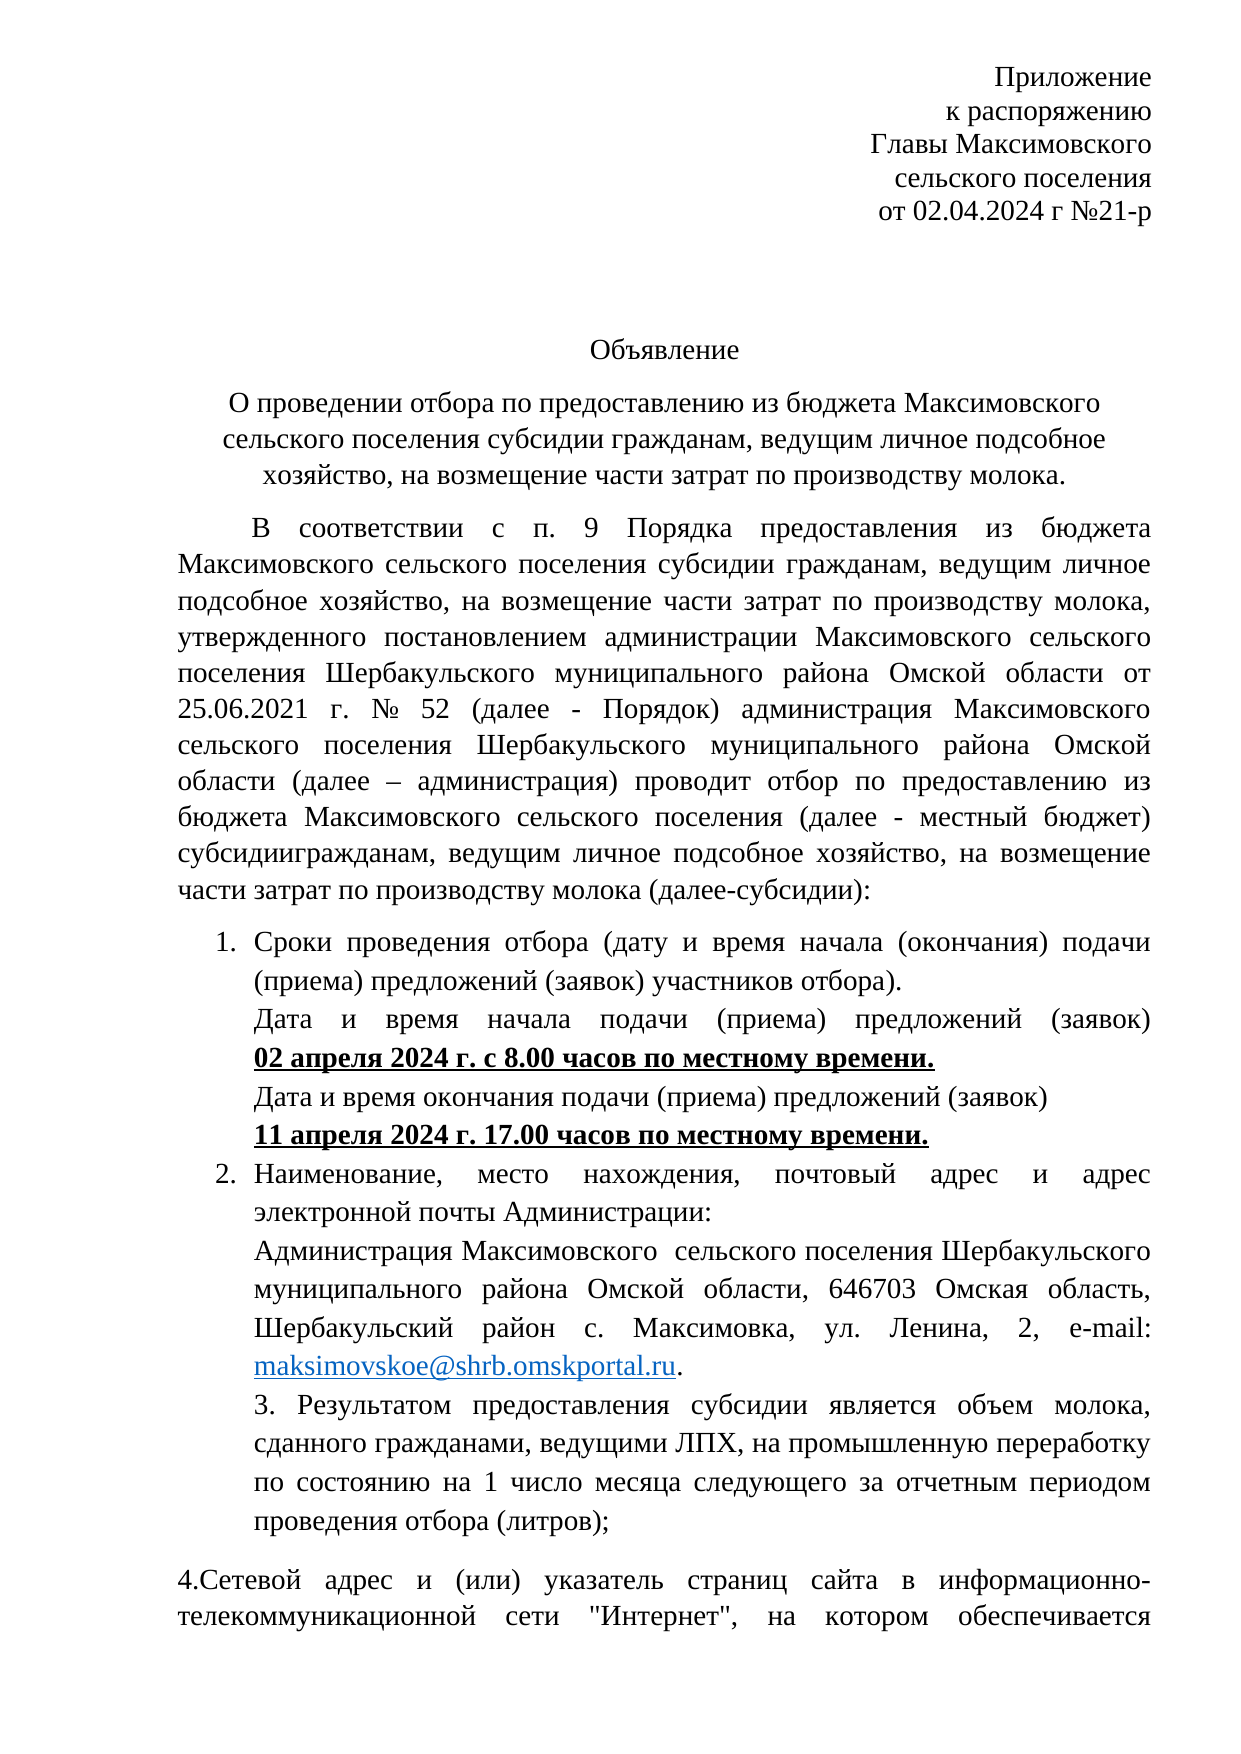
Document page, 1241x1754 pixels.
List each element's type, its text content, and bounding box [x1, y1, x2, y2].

list Дата и время начала подачи (приема) предложений (заявок) 02 апреля 2024 г. с 8.00 часов по местному времени. [254, 1002, 1152, 1074]
text Объявление [177, 332, 1152, 366]
text Главы Максимовского [252, 126, 1152, 160]
text О проведении отбора по предоставлению из бюджета Максимовского сельского поселения субсидии гражданам, ведущим личное подсобное хозяйство, на возмещение части затрат по производству молока. [177, 385, 1152, 491]
text В соответствии с п. 9 Порядка предоставления из бюджета Максимовского сельского поселения субсидии гражданам, ведущим личное подсобное хозяйство, на возмещение части затрат по производству молока, утвержденного постановлением администрации Максимовского сельского поселения Шербакульского муниципального района Омской области от 25.06.2021 г. № 52 (далее - Порядок) администрация Максимовского сельского поселения Шербакульского муниципального района Омской области (далее – администрация) проводит отбор по предоставлению из бюджета Максимовского сельского поселения (далее - местный бюджет) субсидиигражданам, ведущим личное подсобное хозяйство, на возмещение части затрат по производству молока (далее-субсидии): [177, 510, 1152, 905]
list Администрация Максимовского сельского поселения Шербакульского муниципального района Омской области, 646703 Омская область, Шербакульский район с. Максимовка, ул. Ленина, 2, e-mail: maksimovskoe@shrb.omskportal.ru. [254, 1233, 1152, 1382]
list 3. Результатом предоставления субсидии является объем молока, сданного гражданами, ведущими ЛПХ, на промышленную переработку по состоянию на 1 число месяца следующего за отчетным периодом проведения отбора (литров); [254, 1387, 1152, 1536]
text от 02.04.2024 г №21-р [252, 193, 1152, 227]
text сельского поселения [252, 160, 1152, 193]
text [177, 1562, 1152, 1632]
text Приложение [252, 59, 1152, 93]
list Дата и время окончания подачи (приема) предложений (заявок) [254, 1079, 1152, 1112]
list 11 апреля 2024 г. 17.00 часов по местному времени. [254, 1117, 1152, 1151]
list Сроки проведения отбора (дату и время начала (окончания) подачи (приема) предложений (заявок) участников отбора). [215, 924, 1152, 997]
list Наименование, место нахождения, почтовый адрес и адрес электронной почты Администрации: [215, 1156, 1152, 1228]
text к распоряжению [252, 93, 1152, 126]
